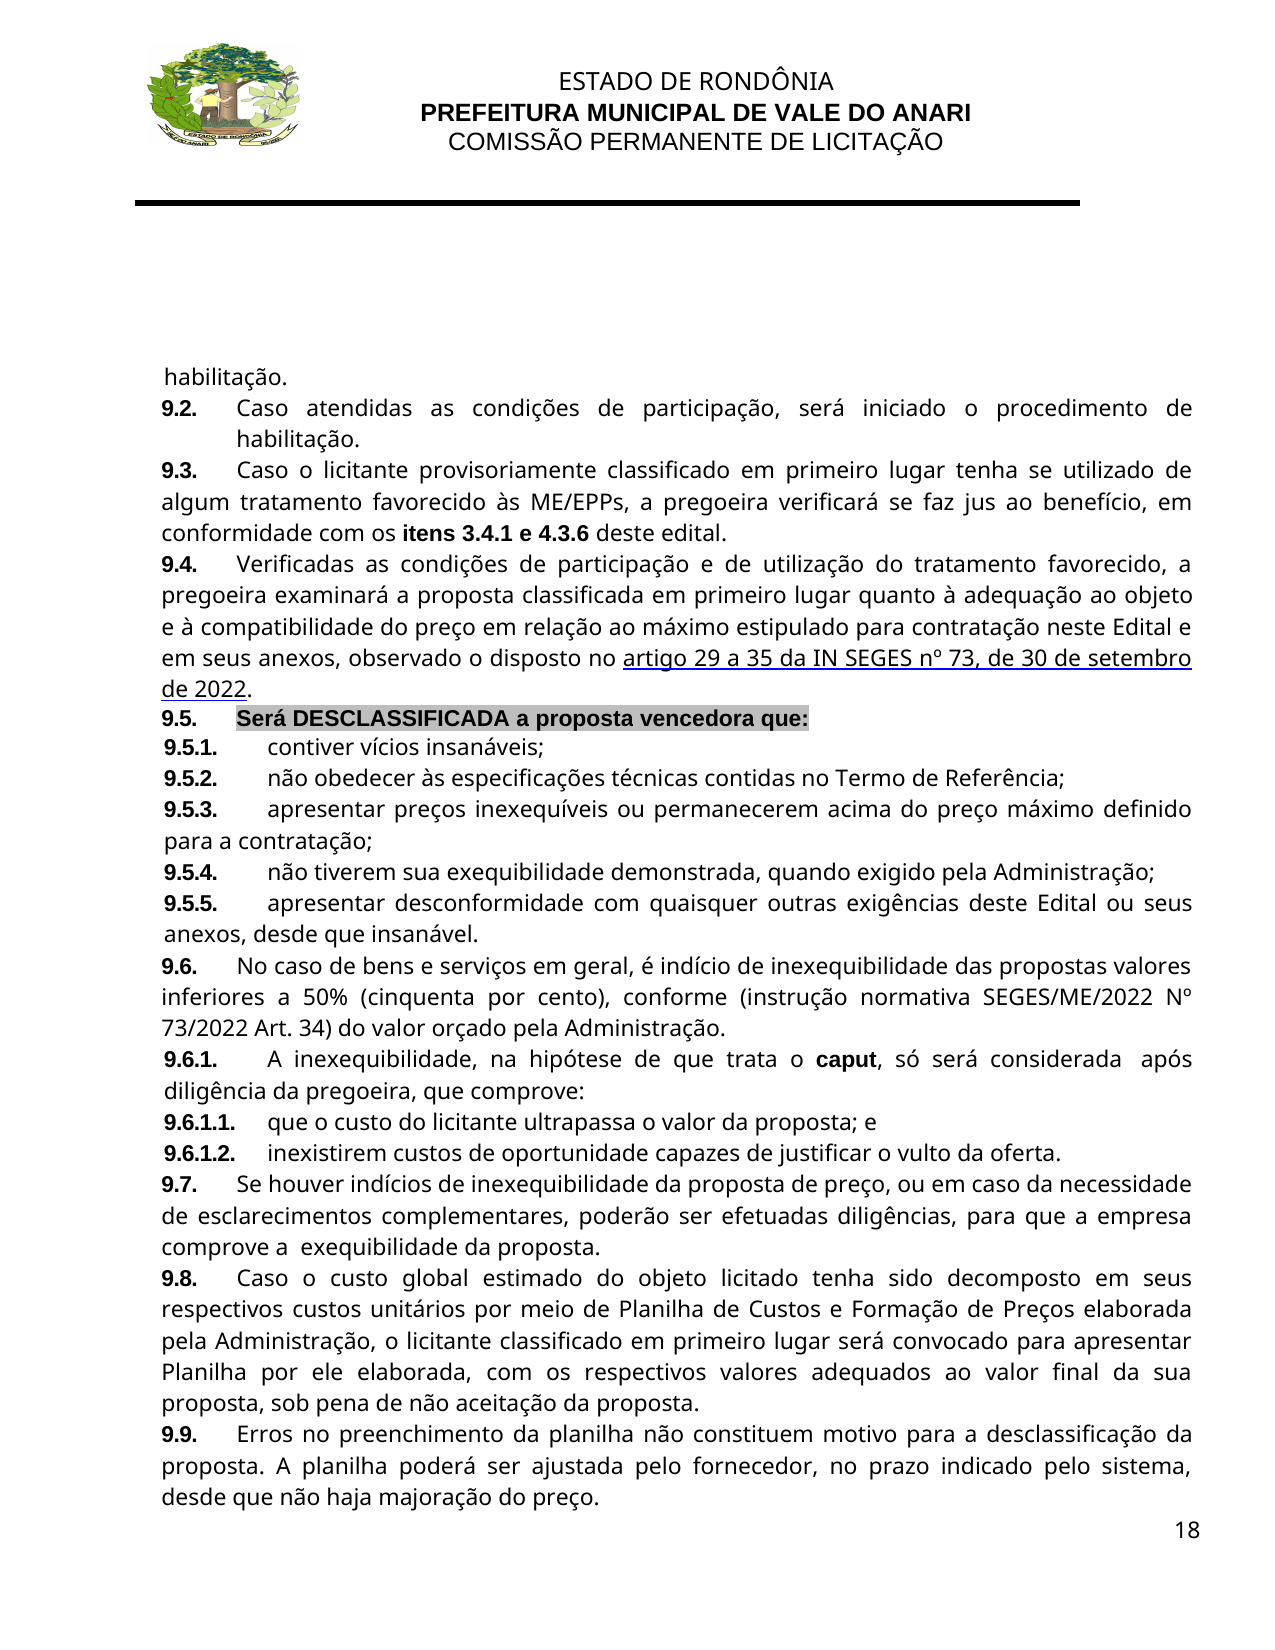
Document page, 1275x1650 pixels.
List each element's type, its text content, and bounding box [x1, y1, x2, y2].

list contiver vícios insanáveis; [164, 731, 1193, 762]
list Caso o licitante provisoriamente classificado em primeiro lugar tenha se utilizado de algum tratamento favorecido às ME/EPPs, a pregoeira verificará se faz jus ao benefício, em conformidade com os itens 3.4.1 e 4.3.6 deste edital. [161, 454, 1193, 548]
list Caso o custo global estimado do objeto licitado tenha sido decomposto em seus respectivos custos unitários por meio de Planilha de Custos e Formação de Preços elaborada pela Administração, o licitante classificado em primeiro lugar será convocado para apresentar Planilha por ele elaborada, com os respectivos valores adequados ao valor final da sua proposta, sob pena de não aceitação da proposta. [161, 1262, 1193, 1418]
list Caso atendidas as condições de participação, será iniciado o procedimento de habilitação. [161, 392, 1193, 454]
list apresentar desconformidade com quaisquer outras exigências deste Edital ou seus anexos, desde que insanável. [164, 887, 1193, 949]
list Se houver indícios de inexequibilidade da proposta de preço, ou em caso da necessidade de esclarecimentos complementares, poderão ser efetuadas diligências, para que a empresa comprove a exequibilidade da proposta. [161, 1168, 1193, 1262]
list Erros no preenchimento da planilha não constituem motivo para a desclassificação da proposta. A planilha poderá ser ajustada pelo fornecedor, no prazo indicado pelo sistema, desde que não haja majoração do preço. [161, 1418, 1193, 1512]
list No caso de bens e serviços em geral, é indício de inexequibilidade das propostas valores inferiores a 50% (cinquenta por cento), conforme (instrução normativa SEGES/ME/2022 Nº 73/2022 Art. 34) do valor orçado pela Administração. [161, 949, 1193, 1043]
list não obedecer às especificações técnicas contidas no Termo de Referência; [164, 762, 1193, 793]
list inexistirem custos de oportunidade capazes de justificar o vulto da oferta. [164, 1137, 1193, 1168]
list que o custo do licitante ultrapassa o valor da proposta; e [164, 1106, 1193, 1137]
list Verificadas as condições de participação e de utilização do tratamento favorecido, a pregoeira examinará a proposta classificada em primeiro lugar quanto à adequação ao objeto e à compatibilidade do preço em relação ao máximo estipulado para contratação neste Edital e em seus anexos, observado o disposto no artigo 29 a 35 da IN SEGES nº 73, de 30 de setembro de 2022. [161, 548, 1193, 704]
picture [146, 43, 300, 146]
list apresentar preços inexequíveis ou permanecerem acima do preço máximo definido para a contratação; [164, 793, 1193, 856]
list Caso atendidas as condições de participação, será iniciado o procedimento de habilitação. [164, 361, 1193, 392]
list A inexequibilidade, na hipótese de que trata o caput, só será considerada após diligência da pregoeira, que comprove: [164, 1043, 1193, 1106]
subtitle Será DESCLASSIFICADA a proposta vencedora que: [161, 704, 1193, 731]
list não tiverem sua exequibilidade demonstrada, quando exigido pela Administração; [164, 856, 1193, 887]
